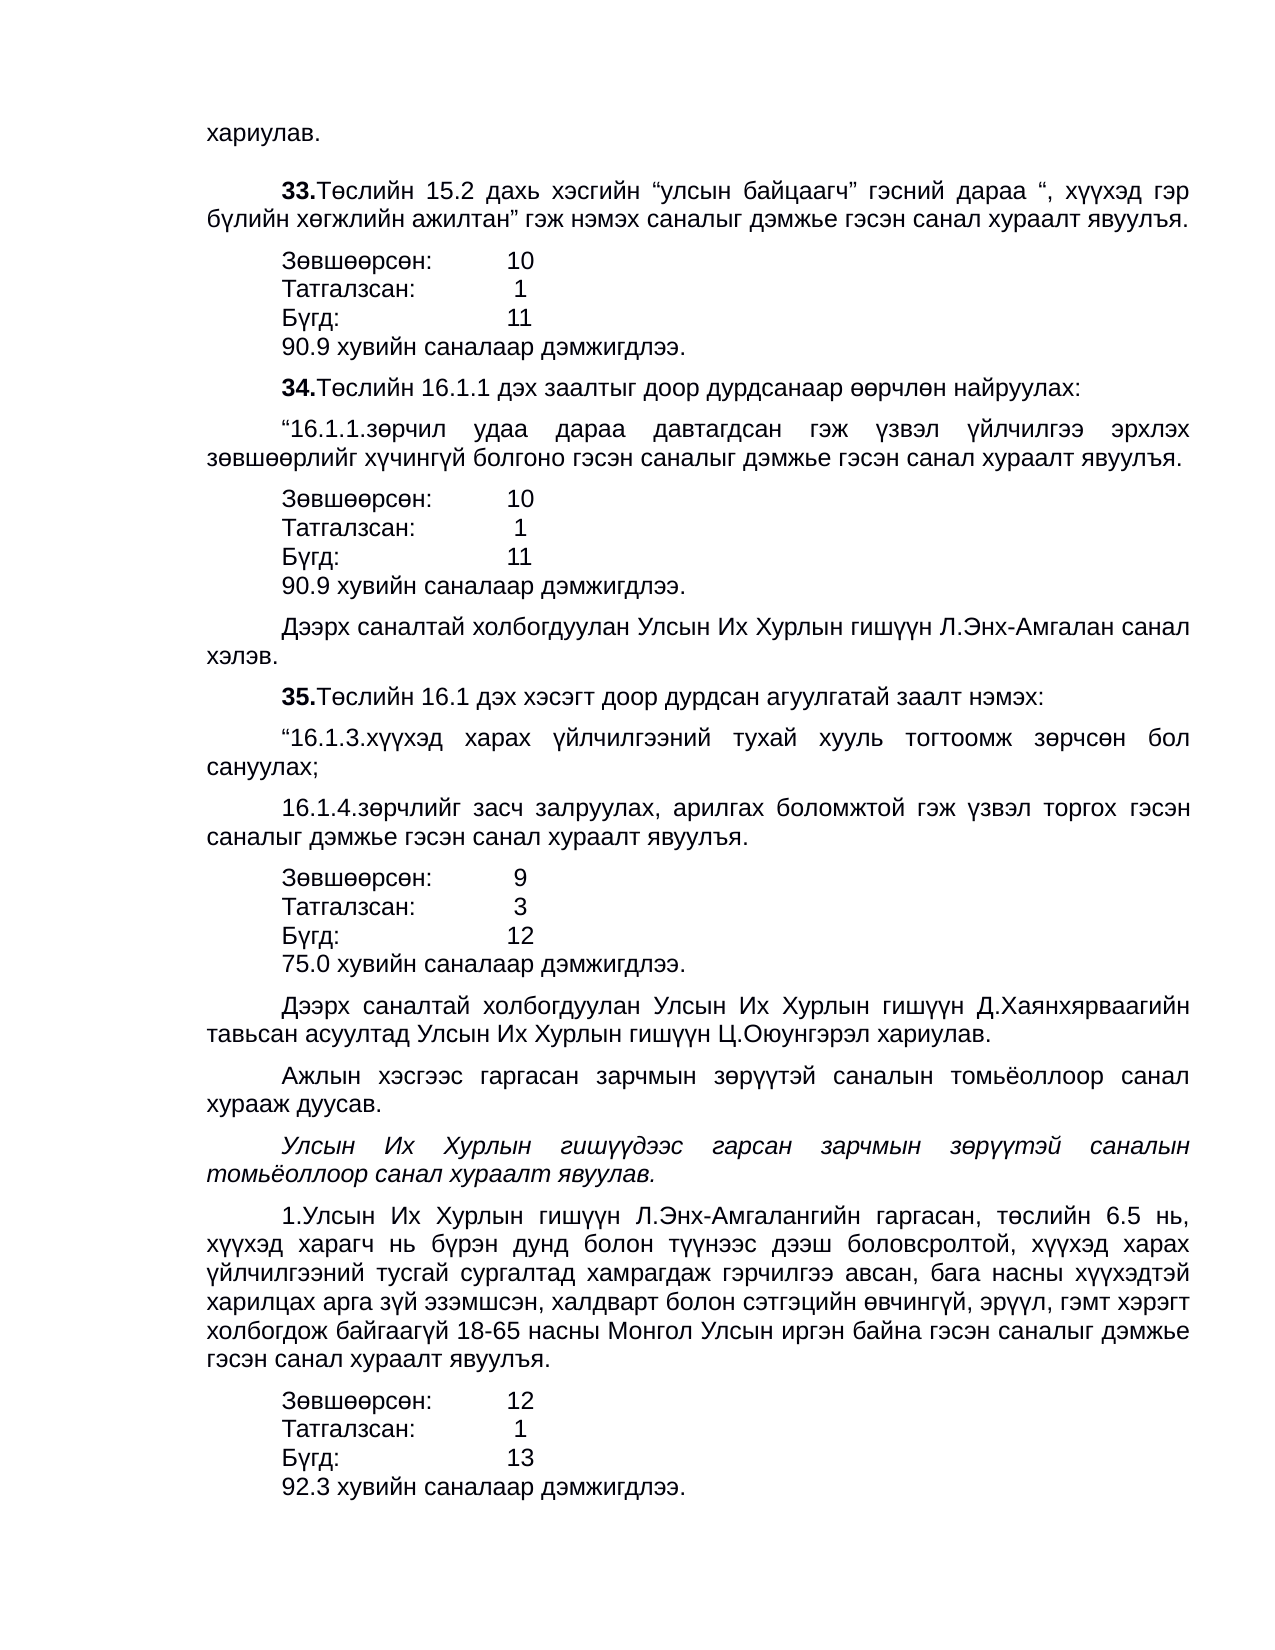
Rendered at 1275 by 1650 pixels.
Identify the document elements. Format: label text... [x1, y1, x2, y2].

text 90.9 хувийн саналаар дэмжигдлээ. [206, 571, 1191, 599]
text Татгалзсан: 1 [206, 513, 1191, 542]
text 16.1.4.зөрчлийг засч залруулах, арилгах боломжтой гэж үзвэл торгох гэсэн саналыг дэмжье гэсэн санал хураалт явуулъя. [206, 793, 1191, 851]
text Улсын Их Хурлын гишүүдээс гарсан зарчмын зөрүүтэй саналын томьёоллоор санал хураалт явуулав. [206, 1131, 1191, 1188]
text Ажлын хэсгээс гаргасан зарчмын зөрүүтэй саналын томьёоллоор санал хурааж дуусав. [206, 1061, 1191, 1118]
text Бүгд: 11 [206, 303, 1191, 332]
text Дээрх саналтай холбогдуулан Улсын Их Хурлын гишүүн Л.Энх-Амгалан санал хэлэв. [206, 612, 1191, 669]
text 92.3 хувийн саналаар дэмжигдлээ. [206, 1472, 1191, 1501]
text Зөвшөөрсөн: 12 [206, 1386, 1191, 1414]
text Бүгд: 12 [206, 921, 1191, 949]
text 33.Төслийн 15.2 дахь хэсгийн “улсын байцаагч” гэсний дараа “, хүүхэд гэр бүлийн хөгжлийн ажилтан” гэж нэмэх саналыг дэмжье гэсэн санал хураалт явуулъя. [206, 176, 1191, 233]
text Татгалзсан: 1 [206, 274, 1191, 303]
text 35.Төслийн 16.1 дэх хэсэгт доор дурдсан агуулгатай заалт нэмэх: [206, 682, 1191, 711]
text Бүгд: 13 [206, 1443, 1191, 1472]
text 75.0 хувийн саналаар дэмжигдлээ. [206, 949, 1191, 978]
text 34.Төслийн 16.1.1 дэх заалтыг доор дурдсанаар өөрчлөн найруулах: [206, 373, 1191, 402]
text “16.1.1.зөрчил удаа дараа давтагдсан гэж үзвэл үйлчилгээ эрхлэх зөвшөөрлийг хүчингүй болгоно гэсэн саналыг дэмжье гэсэн санал хураалт явуулъя. [206, 414, 1191, 472]
text Татгалзсан: 1 [206, 1414, 1191, 1443]
text Зөвшөөрсөн: 10 [206, 246, 1191, 274]
text Дээрх саналтай холбогдуулан Улсын Их Хурлын гишүүн Д.Хаянхярваагийн тавьсан асуултад Улсын Их Хурлын гишүүн Ц.Оюунгэрэл хариулав. [206, 991, 1191, 1048]
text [206, 118, 1191, 147]
text “16.1.3.хүүхэд харах үйлчилгээний тухай хууль тогтоомж зөрчсөн бол сануулах; [206, 723, 1191, 781]
text Зөвшөөрсөн: 9 [206, 863, 1191, 892]
text Бүгд: 11 [206, 542, 1191, 571]
text 1.Улсын Их Хурлын гишүүн Л.Энх-Амгалангийн гаргасан, төслийн 6.5 нь, хүүхэд харагч нь бүрэн дунд болон түүнээс дээш боловсролтой, хүүхэд харах үйлчилгээний тусгай сургалтад хамрагдаж гэрчилгээ авсан, бага насны хүүхэдтэй харилцах арга зүй эзэмшсэн, халдварт болон сэтгэцийн өвчингүй, эрүүл, гэмт хэрэгт холбогдож байгаагүй 18-65 насны Монгол Улсын иргэн байна гэсэн саналыг дэмжье гэсэн санал хураалт явуулъя. [206, 1201, 1191, 1373]
text 90.9 хувийн саналаар дэмжигдлээ. [206, 332, 1191, 361]
text Зөвшөөрсөн: 10 [206, 484, 1191, 513]
text Татгалзсан: 3 [206, 892, 1191, 921]
